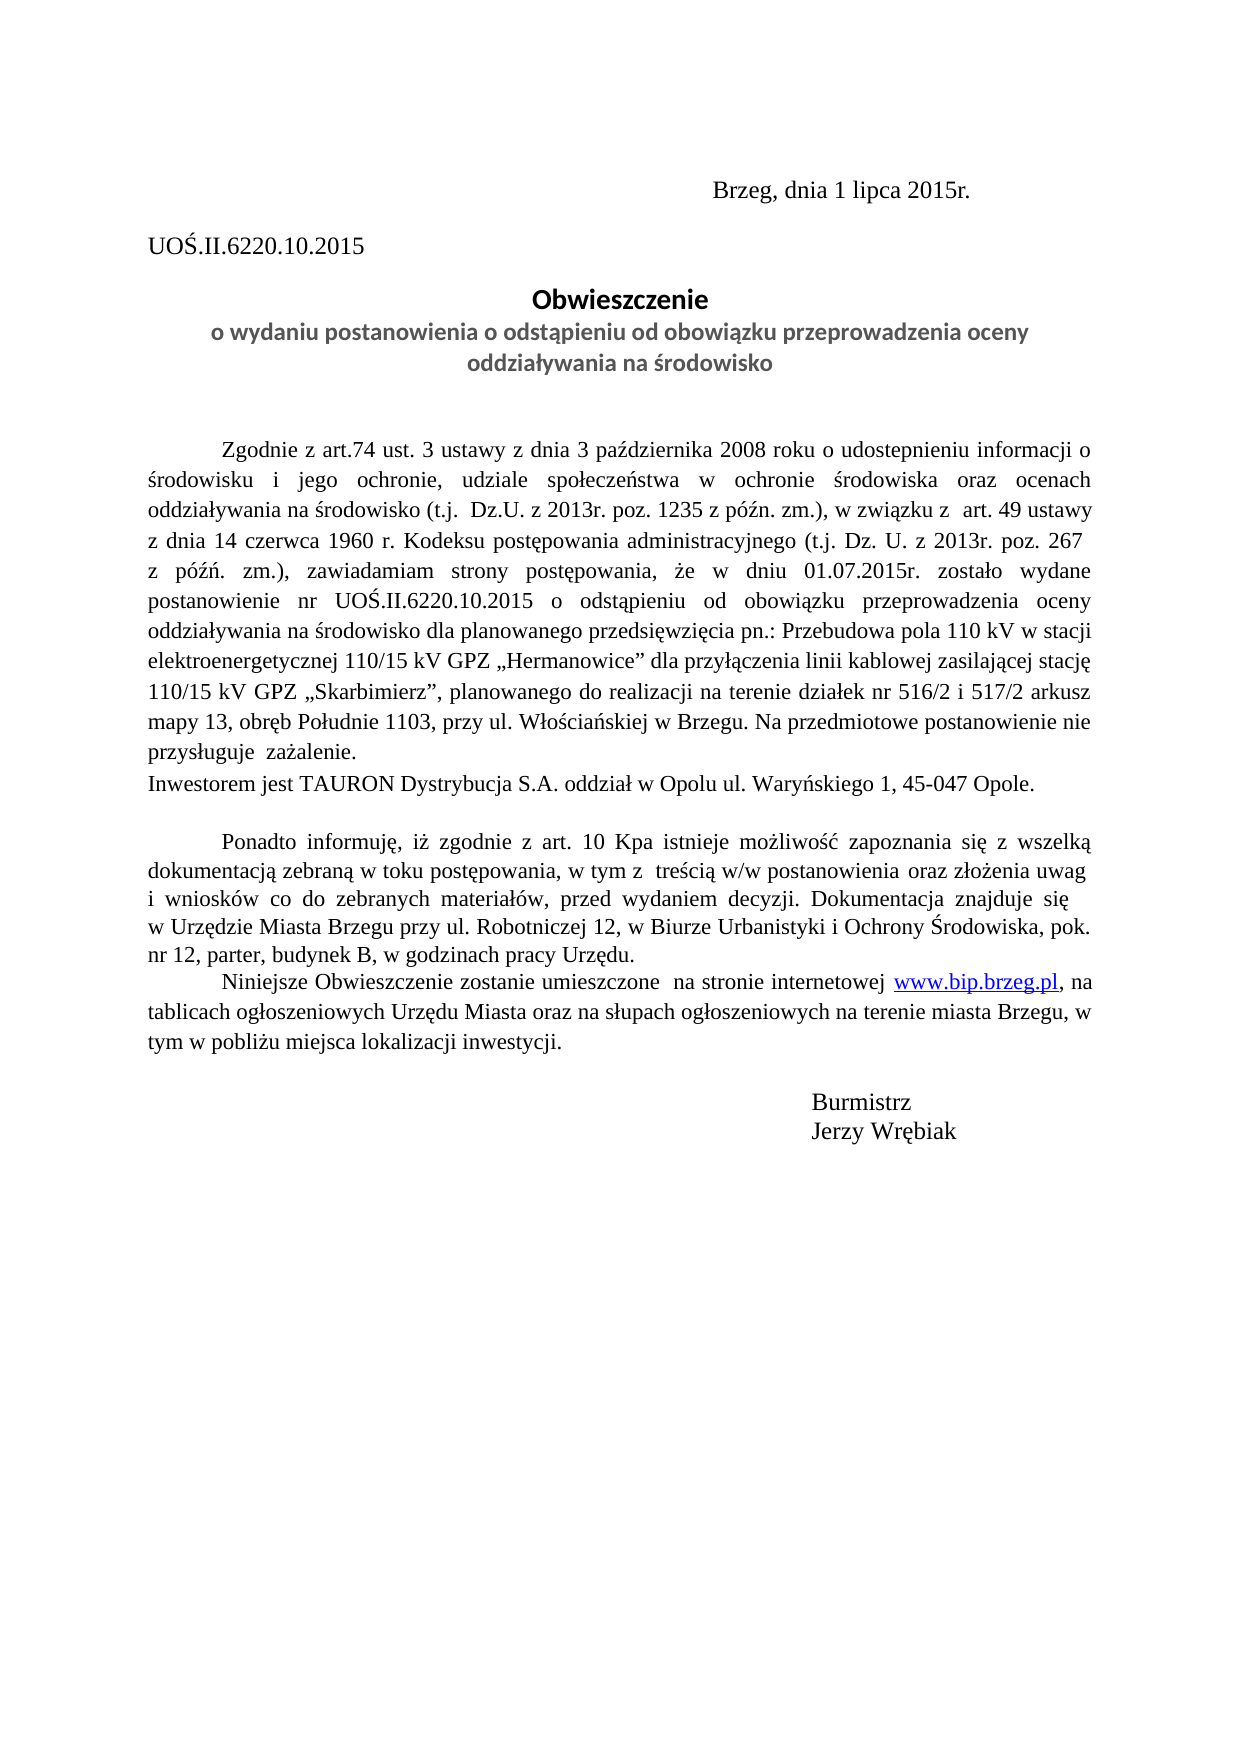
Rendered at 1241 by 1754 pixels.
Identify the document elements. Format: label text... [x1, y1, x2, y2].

text Inwestorem jest TAURON Dystrybucja S.A. oddział w Opolu ul. Waryńskiego 1, 45-047 Opole. [148, 768, 1093, 796]
text Obwieszczenie [148, 260, 1093, 316]
text Niniejsze Obwieszczenie zostanie umieszczone na stronie internetowej www.bip.brzeg.pl, na tablicach ogłoszeniowych Urzędu Miasta oraz na słupach ogłoszeniowych na terenie miasta Brzegu, w tym w pobliżu miejsca lokalizacji inwestycji. [148, 968, 1093, 1055]
text Ponadto informuję, iż zgodnie z art. 10 Kpa istnieje możliwość zapoznania się z wszelką dokumentacją zebraną w toku postępowania, w tym z treścią w/w postanowienia oraz złożenia uwag i wniosków co do zebranych materiałów, przed wydaniem decyzji. Dokumentacja znajduje się w Urzędzie Miasta Brzegu przy ul. Robotniczej 12, w Biurze Urbanistyki i Ochrony Środowiska, pok. nr 12, parter, budynek B, w godzinach pracy Urzędu. [148, 827, 1093, 968]
text o wydaniu postanowienia o odstąpieniu od obowiązku przeprowadzenia oceny oddziaływania na środowisko [148, 316, 1093, 377]
text Zgodnie z art.74 ust. 3 ustawy z dnia 3 października 2008 roku o udostepnieniu informacji o środowisku i jego ochronie, udziale społeczeństwa w ochronie środowiska oraz ocenach oddziaływania na środowisko (t.j. Dz.U. z 2013r. poz. 1235 z późn. zm.), w związku z art. 49 ustawy z dnia 14 czerwca 1960 r. Kodeksu postępowania administracyjnego (t.j. Dz. U. z 2013r. poz. 267 z późń. zm.), zawiadamiam strony postępowania, że w dniu 01.07.2015r. zostało wydane postanowienie nr UOŚ.II.6220.10.2015 o odstąpieniu od obowiązku przeprowadzenia oceny oddziaływania na środowisko dla planowanego przedsięwzięcia pn.: Przebudowa pola 110 kV w stacji elektroenergetycznej 110/15 kV GPZ „Hermanowice” dla przyłączenia linii kablowej zasilającej stację 110/15 kV GPZ „Skarbimierz”, planowanego do realizacji na terenie działek nr 516/2 i 517/2 arkusz mapy 13, obręb Południe 1103, przy ul. Włościańskiej w Brzegu. Na przedmiotowe postanowienie nie przysługuje zażalenie. [148, 436, 1093, 764]
text UOŚ.II.6220.10.2015 [148, 204, 1093, 260]
text Jerzy Wrębiak [738, 1116, 1093, 1145]
text Brzeg, dnia 1 lipca 2015r. [516, 148, 1093, 204]
text Burmistrz [738, 1087, 1093, 1116]
